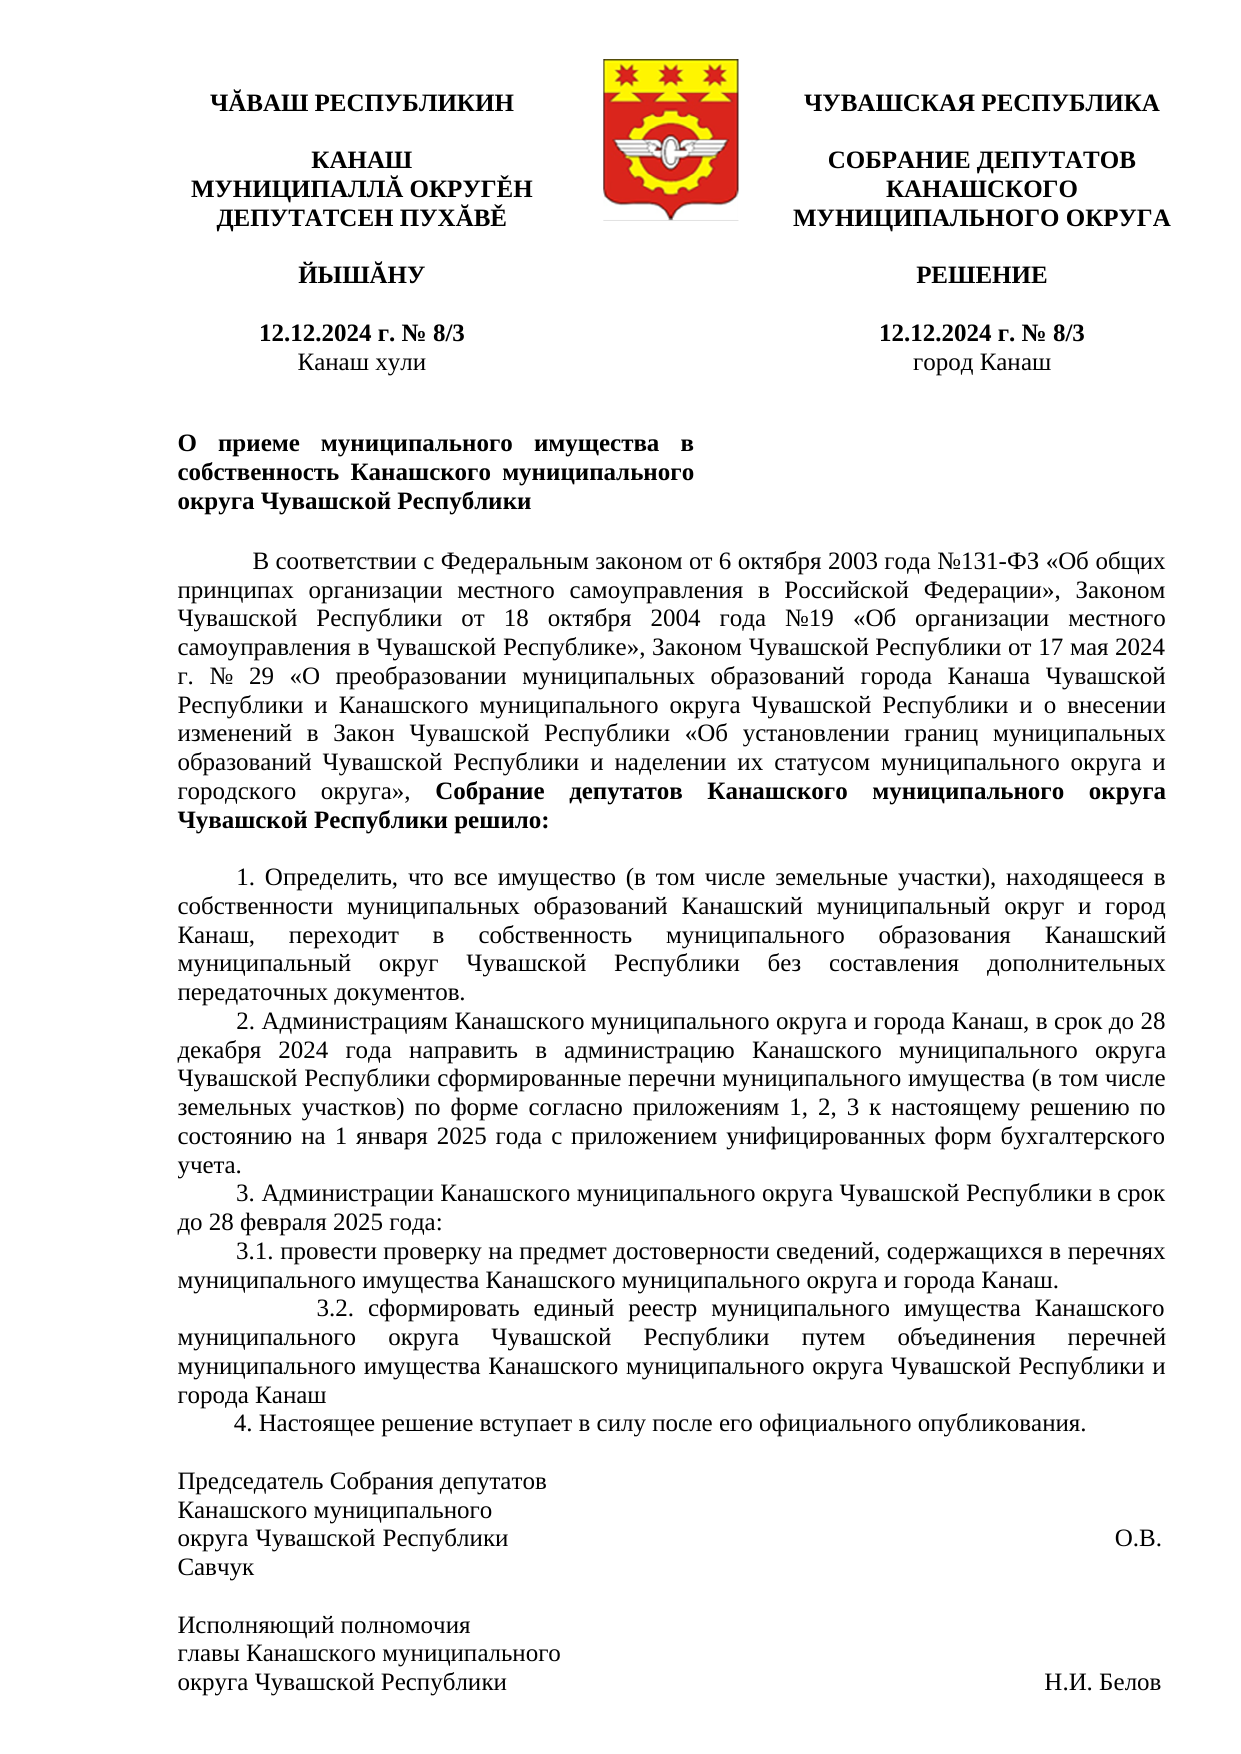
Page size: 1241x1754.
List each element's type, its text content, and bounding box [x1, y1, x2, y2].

text 2. Администрациям Канашского муниципального округа и города Канаш, в срок до 28 декабря 2024 года направить в администрацию Канашского муниципального округа Чувашской Республики сформированные перечни муниципального имущества (в том числе земельных участков) по форме согласно приложениям 1, 2, 3 к настоящему решению по состоянию на 1 января 2025 года с приложением унифицированных форм бухгалтерского учета. [177, 1006, 1167, 1178]
table_header ЧУВАШСКАЯ РЕСПУБЛИКА [775, 59, 1189, 145]
table_header [569, 59, 775, 375]
picture [603, 59, 741, 221]
text Канашского муниципального [177, 1495, 1167, 1523]
table_header ЧĂВАШ РЕСПУБЛИКИН [155, 59, 568, 145]
text Председатель Собрания депутатов [177, 1466, 1167, 1495]
text 3.1. провести проверку на предмет достоверности сведений, содержащихся в перечнях муниципального имущества Канашского муниципального округа и города Канаш. [177, 1236, 1167, 1293]
text Исполняющий полномочия [177, 1610, 1167, 1638]
table_cell СОБРАНИЕ ДЕПУТАТОВ КАНАШСКОГО МУНИЦИПАЛЬНОГО ОКРУГА РЕШЕНИЕ 12.12.2024 г. № 8/3 город Канаш [775, 145, 1189, 375]
text округа Чувашской Республики Н.И. Белов [177, 1667, 1167, 1696]
text 3. Администрации Канашского муниципального округа Чувашской Республики в срок до 28 февраля 2025 года: [177, 1178, 1167, 1236]
text 4. Настоящее решение вступает в силу после его официального опубликования. [177, 1408, 1167, 1437]
table_cell КАНАШ МУНИЦИПАЛЛĂ ОКРУГĚН ДЕПУТАТСЕН ПУХĂВĚ йышĂну 12.12.2024 г. № 8/3 Канаш хули [155, 145, 568, 375]
text О приеме муниципального имущества в собственность Канашского муниципального округа Чувашской Республики [177, 428, 694, 515]
text 3.2. сформировать единый реестр муниципального имущества Канашского муниципального округа Чувашской Республики путем объединения перечней муниципального имущества Канашского муниципального округа Чувашской Республики и города Канаш [177, 1293, 1167, 1408]
text В соответствии с Федеральным законом от 6 октября 2003 года №131-ФЗ «Об общих принципах организации местного самоуправления в Российской Федерации», Законом Чувашской Республики от 18 октября 2004 года №19 «Об организации местного самоуправления в Чувашской Республике», Законом Чувашской Республики от 17 мая 2024 г. № 29 «О преобразовании муниципальных образований города Канаша Чувашской Республики и Канашского муниципального округа Чувашской Республики и о внесении изменений в Закон Чувашской Республики «Об установлении границ муниципальных образований Чувашской Республики и наделении их статусом муниципального округа и городского округа», Собрание депутатов Канашского муниципального округа Чувашской Республики решило: [177, 546, 1167, 833]
text 1. Определить, что все имущество (в том числе земельные участки), находящееся в собственности муниципальных образований Канашский муниципальный округ и город Канаш, переходит в собственность муниципального образования Канашский муниципальный округ Чувашской Республики без составления дополнительных передаточных документов. [177, 862, 1167, 1006]
text главы Канашского муниципального [177, 1638, 1167, 1667]
text округа Чувашской Республики О.В. Савчук [177, 1523, 1167, 1581]
